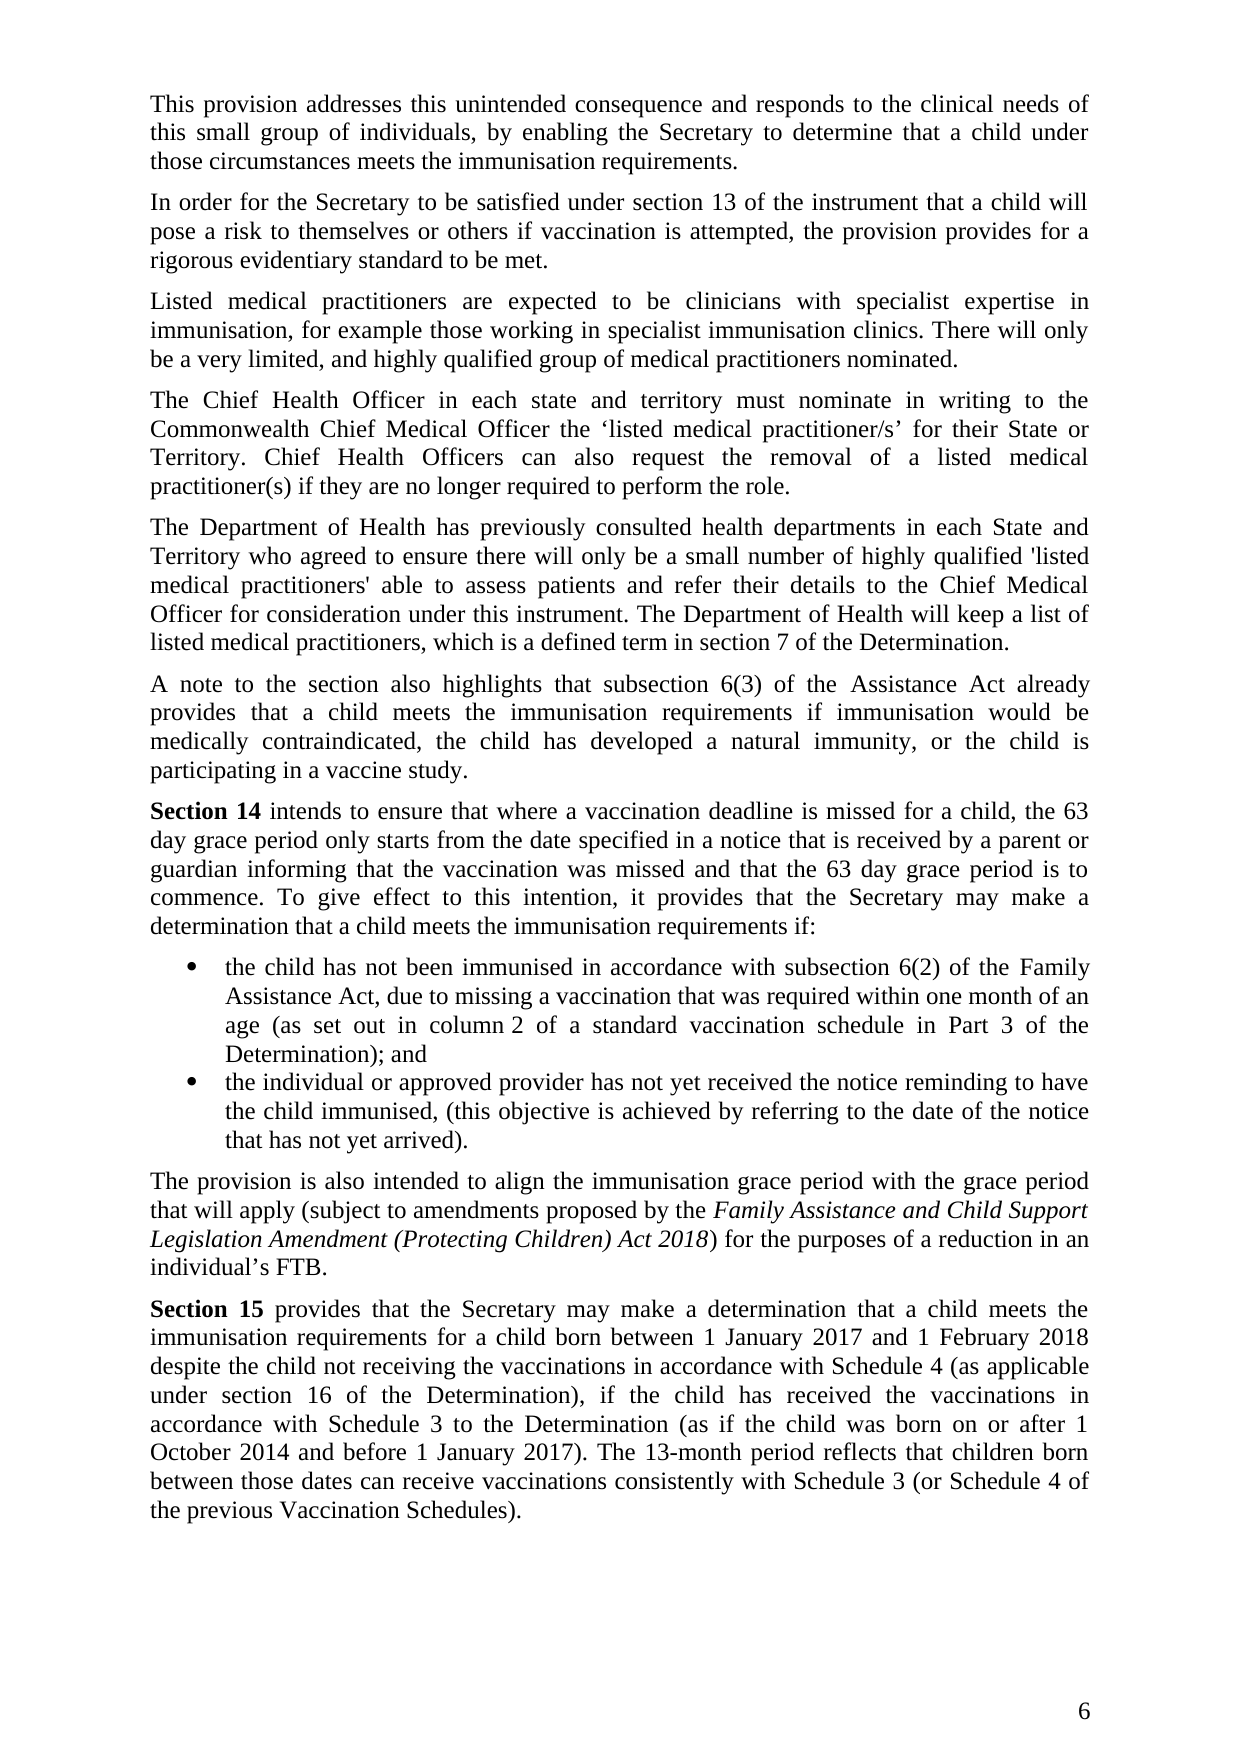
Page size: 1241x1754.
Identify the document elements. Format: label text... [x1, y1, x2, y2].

text Section 14 intends to ensure that where a vaccination deadline is missed for a child, the 63 day grace period only starts from the date specified in a notice that is received by a parent or guardian informing that the vaccination was missed and that the 63 day grace period is to commence. To give effect to this intention, it provides that the Secretary may make a determination that a child meets the immunisation requirements if: [150, 796, 1090, 940]
text Section 15 provides that the Secretary may make a determination that a child meets the immunisation requirements for a child born between 1 January 2017 and 1 February 2018 despite the child not receiving the vaccinations in accordance with Schedule 4 (as applicable under section 16 of the Determination), if the child has received the vaccinations in accordance with Schedule 3 to the Determination (as if the child was born on or after 1 October 2014 and before 1 January 2017). The 13-month period reflects that children born between those dates can receive vaccinations consistently with Schedule 3 (or Schedule 4 of the previous Vaccination Schedules). [150, 1294, 1090, 1524]
text The Chief Health Officer in each state and territory must nominate in writing to the Commonwealth Chief Medical Officer the ‘listed medical practitioner/s’ for their State or Territory. Chief Health Officers can also request the removal of a listed medical practitioner(s) if they are no longer required to perform the role. [150, 385, 1090, 500]
text The provision is also intended to align the immunisation grace period with the grace period that will apply (subject to amendments proposed by the Family Assistance and Child Support Legislation Amendment (Protecting Children) Act 2018) for the purposes of a reduction in an individual’s FTB. [150, 1166, 1090, 1281]
text In order for the Secretary to be satisfied under section 13 of the instrument that a child will pose a risk to themselves or others if vaccination is attempted, the provision provides for a rigorous evidentiary standard to be met. [150, 187, 1090, 274]
list the child has not been immunised in accordance with subsection 6(2) of the Family Assistance Act, due to missing a vaccination that was required within one month of an age (as set out in column 2 of a standard vaccination schedule in Part 3 of the Determination); and [187, 952, 1090, 1067]
list the individual or approved provider has not yet received the notice reminding to have the child immunised, (this objective is achieved by referring to the date of the notice that has not yet arrived). [187, 1067, 1090, 1154]
text A note to the section also highlights that subsection 6(3) of the Assistance Act already provides that a child meets the immunisation requirements if immunisation would be medically contraindicated, the child has developed a natural immunity, or the child is participating in a vaccine study. [150, 669, 1090, 784]
text This provision addresses this unintended consequence and responds to the clinical needs of this small group of individuals, by enabling the Secretary to determine that a child under those circumstances meets the immunisation requirements. [150, 89, 1090, 175]
text Listed medical practitioners are expected to be clinicians with specialist expertise in immunisation, for example those working in specialist immunisation clinics. There will only be a very limited, and highly qualified group of medical practitioners nominated. [150, 286, 1090, 372]
text The Department of Health has previously consulted health departments in each State and Territory who agreed to ensure there will only be a small number of highly qualified 'listed medical practitioners' able to assess patients and refer their details to the Chief Medical Officer for consideration under this instrument. The Department of Health will keep a list of listed medical practitioners, which is a defined term in section 7 of the Determination. [150, 512, 1090, 656]
